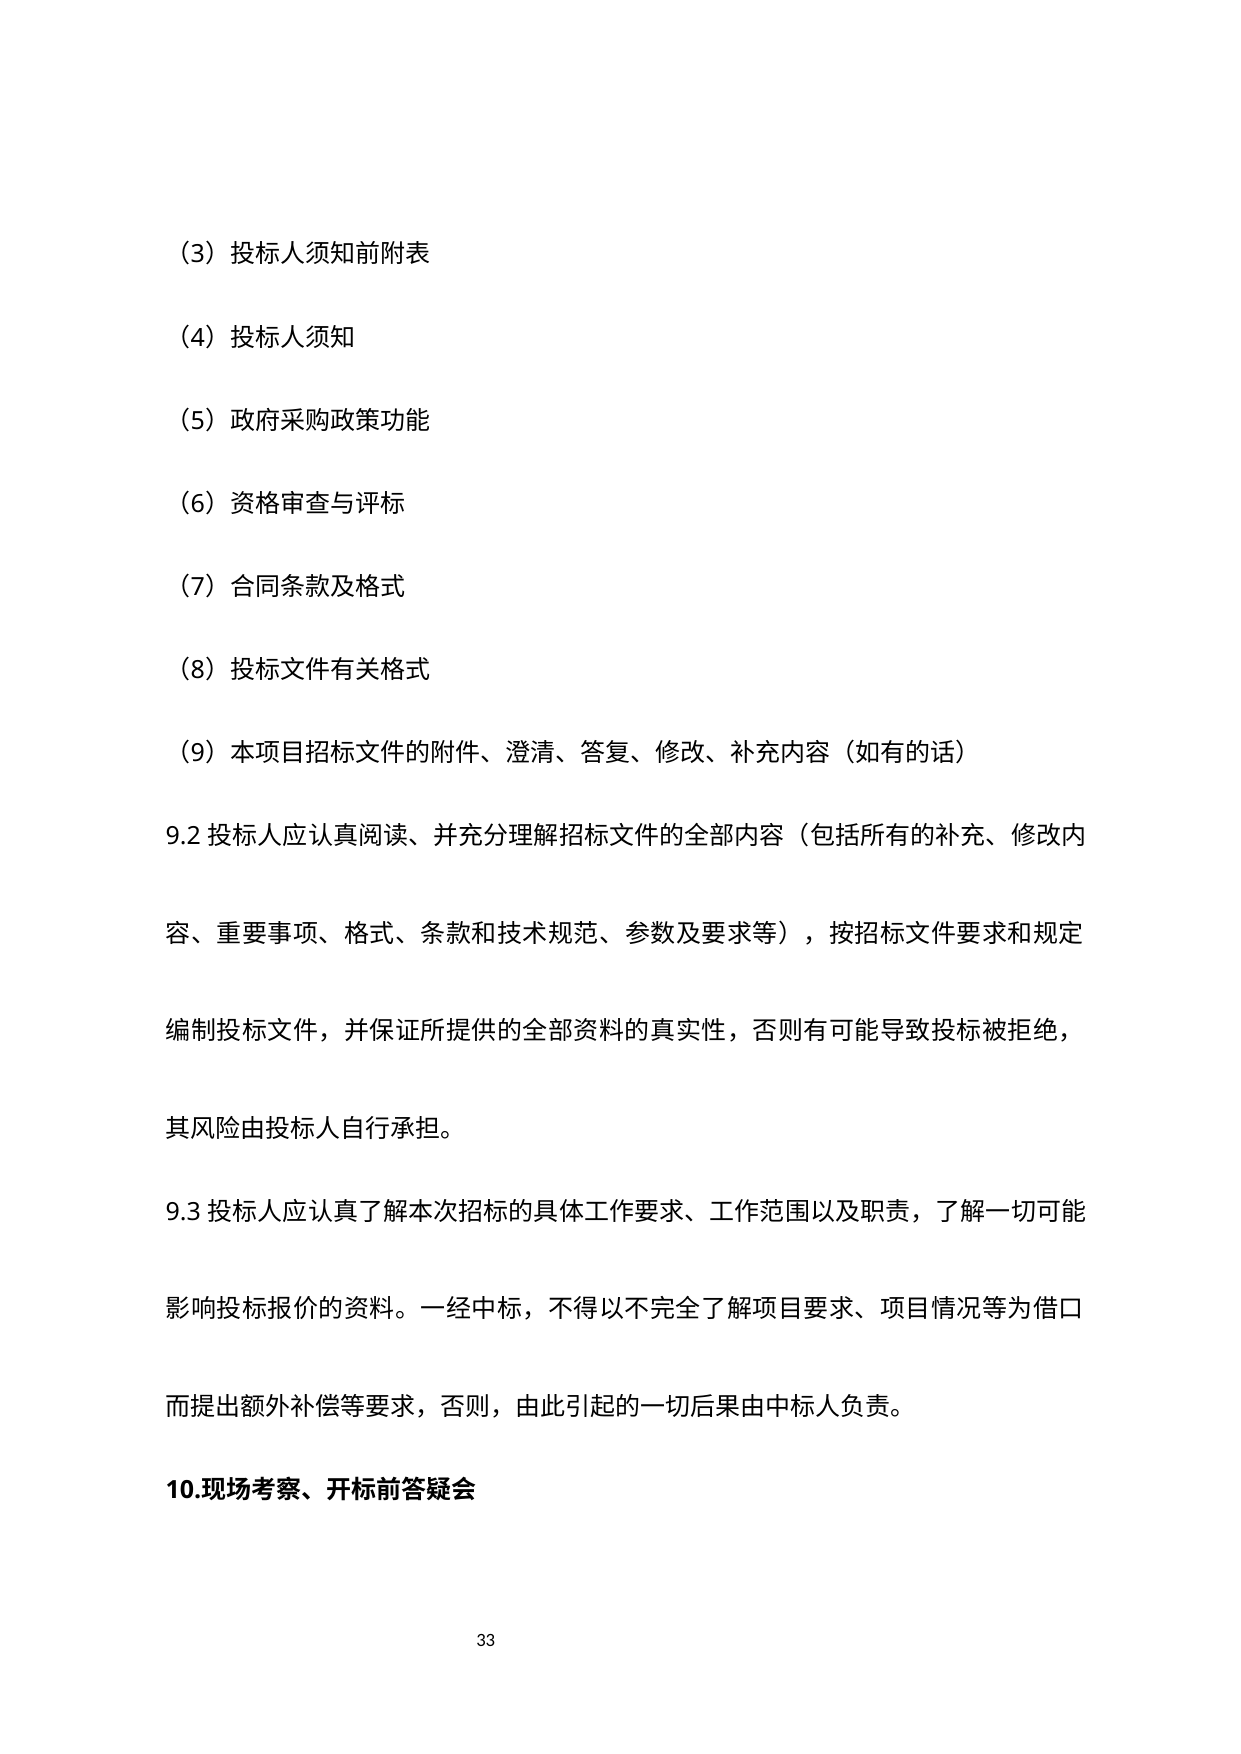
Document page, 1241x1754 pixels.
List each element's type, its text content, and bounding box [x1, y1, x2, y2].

text （6）资格审查与评标 [165, 469, 1087, 534]
text 9.3 投标人应认真了解本次招标的具体工作要求、工作范围以及职责，了解一切可能影响投标报价的资料。一经中标，不得以不完全了解项目要求、项目情况等为借口而提出额外补偿等要求，否则，由此引起的一切后果由中标人负责。 [165, 1177, 1087, 1437]
text （4）投标人须知 [165, 303, 1087, 368]
text （5）政府采购政策功能 [165, 386, 1087, 451]
text 10.现场考察、开标前答疑会 [165, 1455, 1087, 1520]
text 9.2 投标人应认真阅读、并充分理解招标文件的全部内容（包括所有的补充、修改内容、重要事项、格式、条款和技术规范、参数及要求等），按招标文件要求和规定编制投标文件，并保证所提供的全部资料的真实性，否则有可能导致投标被拒绝，其风险由投标人自行承担。 [165, 801, 1087, 1159]
text （9）本项目招标文件的附件、澄清、答复、修改、补充内容（如有的话） [165, 718, 1087, 783]
text （7）合同条款及格式 [165, 552, 1087, 617]
text （3）投标人须知前附表 [165, 219, 1087, 284]
text （8）投标文件有关格式 [165, 635, 1087, 700]
